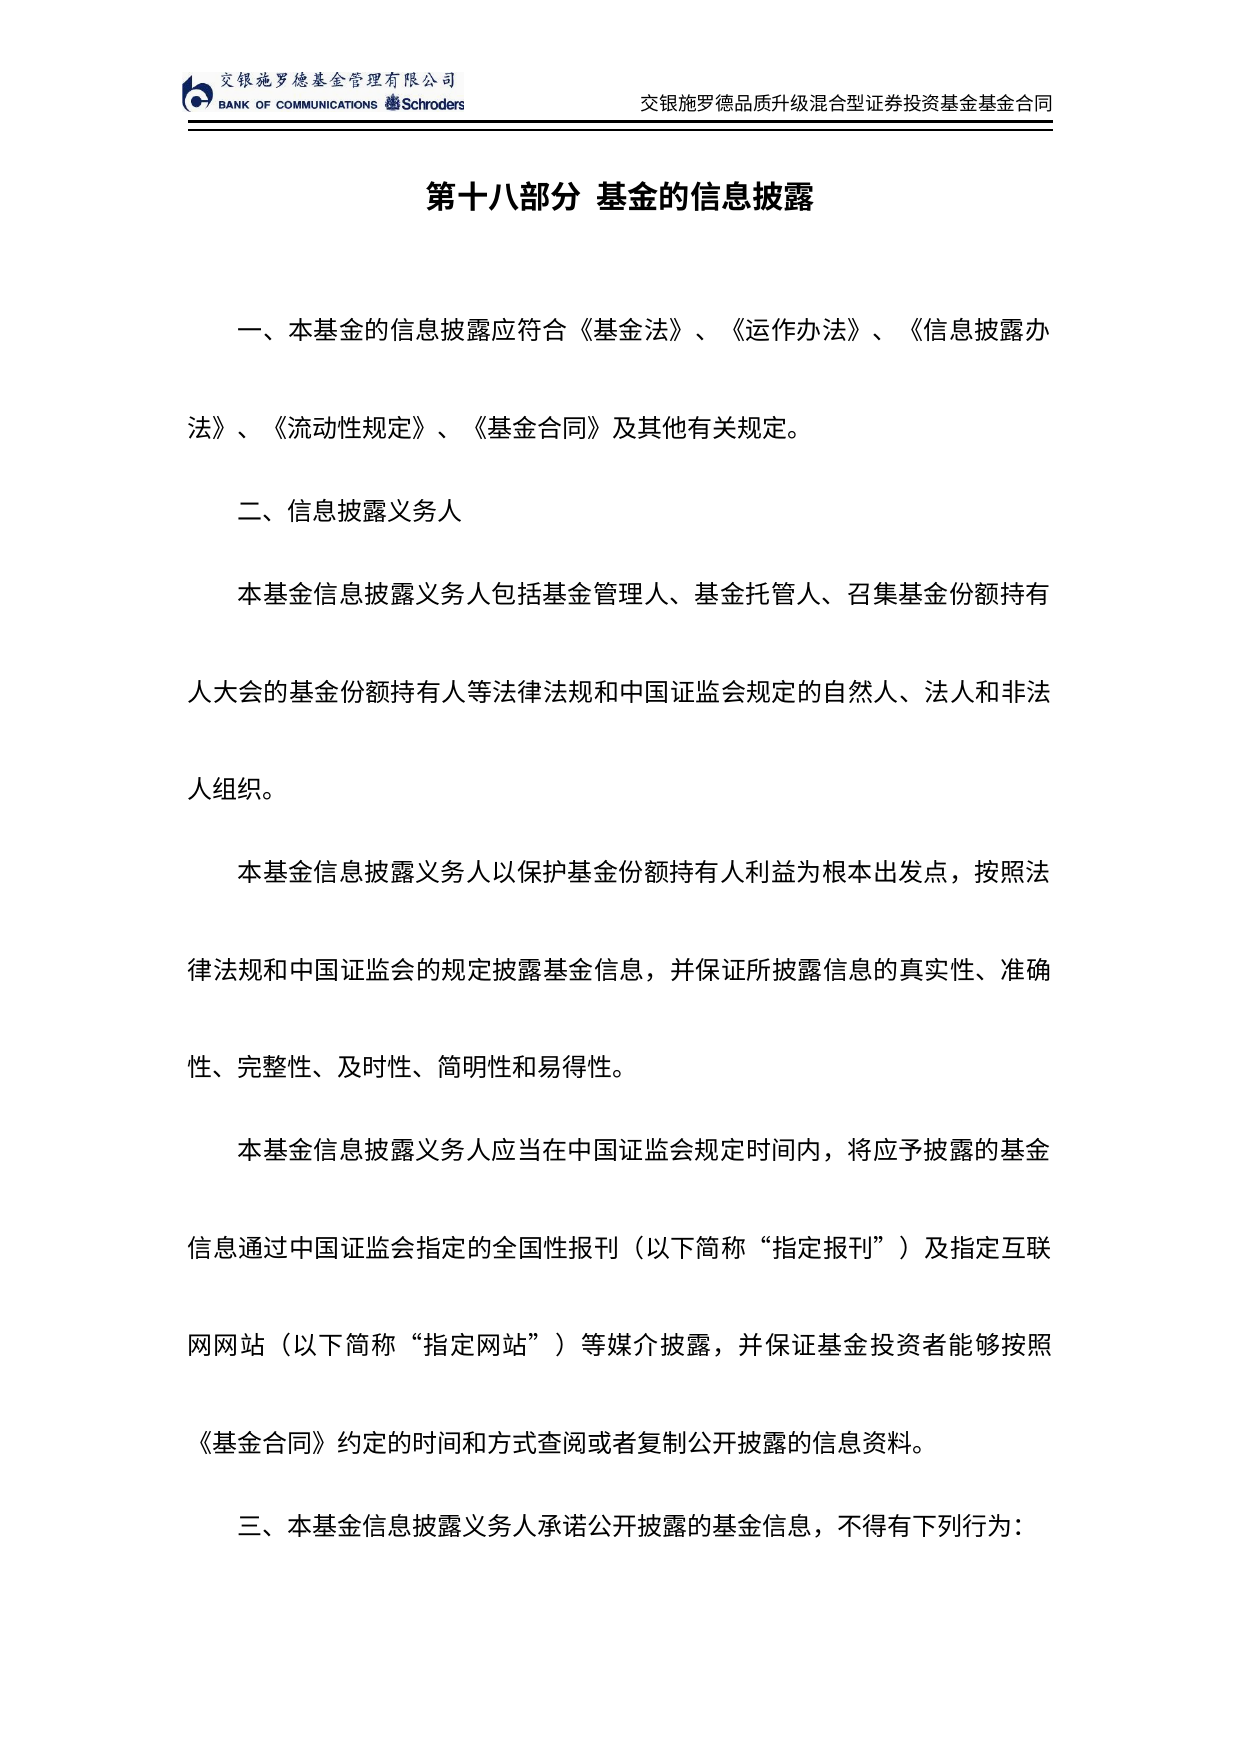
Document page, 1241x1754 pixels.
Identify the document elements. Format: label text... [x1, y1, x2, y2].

subtitle 第十八部分 基金的信息披露 [187, 162, 1053, 227]
text 本基金信息披露义务人包括基金管理人、基金托管人、召集基金份额持有人大会的基金份额持有人等法律法规和中国证监会规定的自然人、法人和非法人组织。 [187, 560, 1053, 820]
text 本基金信息披露义务人以保护基金份额持有人利益为根本出发点，按照法律法规和中国证监会的规定披露基金信息，并保证所披露信息的真实性、准确性、完整性、及时性、简明性和易得性。 [187, 838, 1053, 1098]
text 二、信息披露义务人 [187, 477, 1053, 542]
text 一、本基金的信息披露应符合《基金法》、《运作办法》、《信息披露办法》、《流动性规定》、《基金合同》及其他有关规定。 [187, 296, 1053, 459]
picture [182, 72, 464, 112]
text 三、本基金信息披露义务人承诺公开披露的基金信息，不得有下列行为： [187, 1492, 1053, 1557]
text 本基金信息披露义务人应当在中国证监会规定时间内，将应予披露的基金信息通过中国证监会指定的全国性报刊（以下简称“指定报刊”）及指定互联网网站（以下简称“指定网站”）等媒介披露，并保证基金投资者能够按照《基金合同》约定的时间和方式查阅或者复制公开披露的信息资料。 [187, 1116, 1053, 1474]
